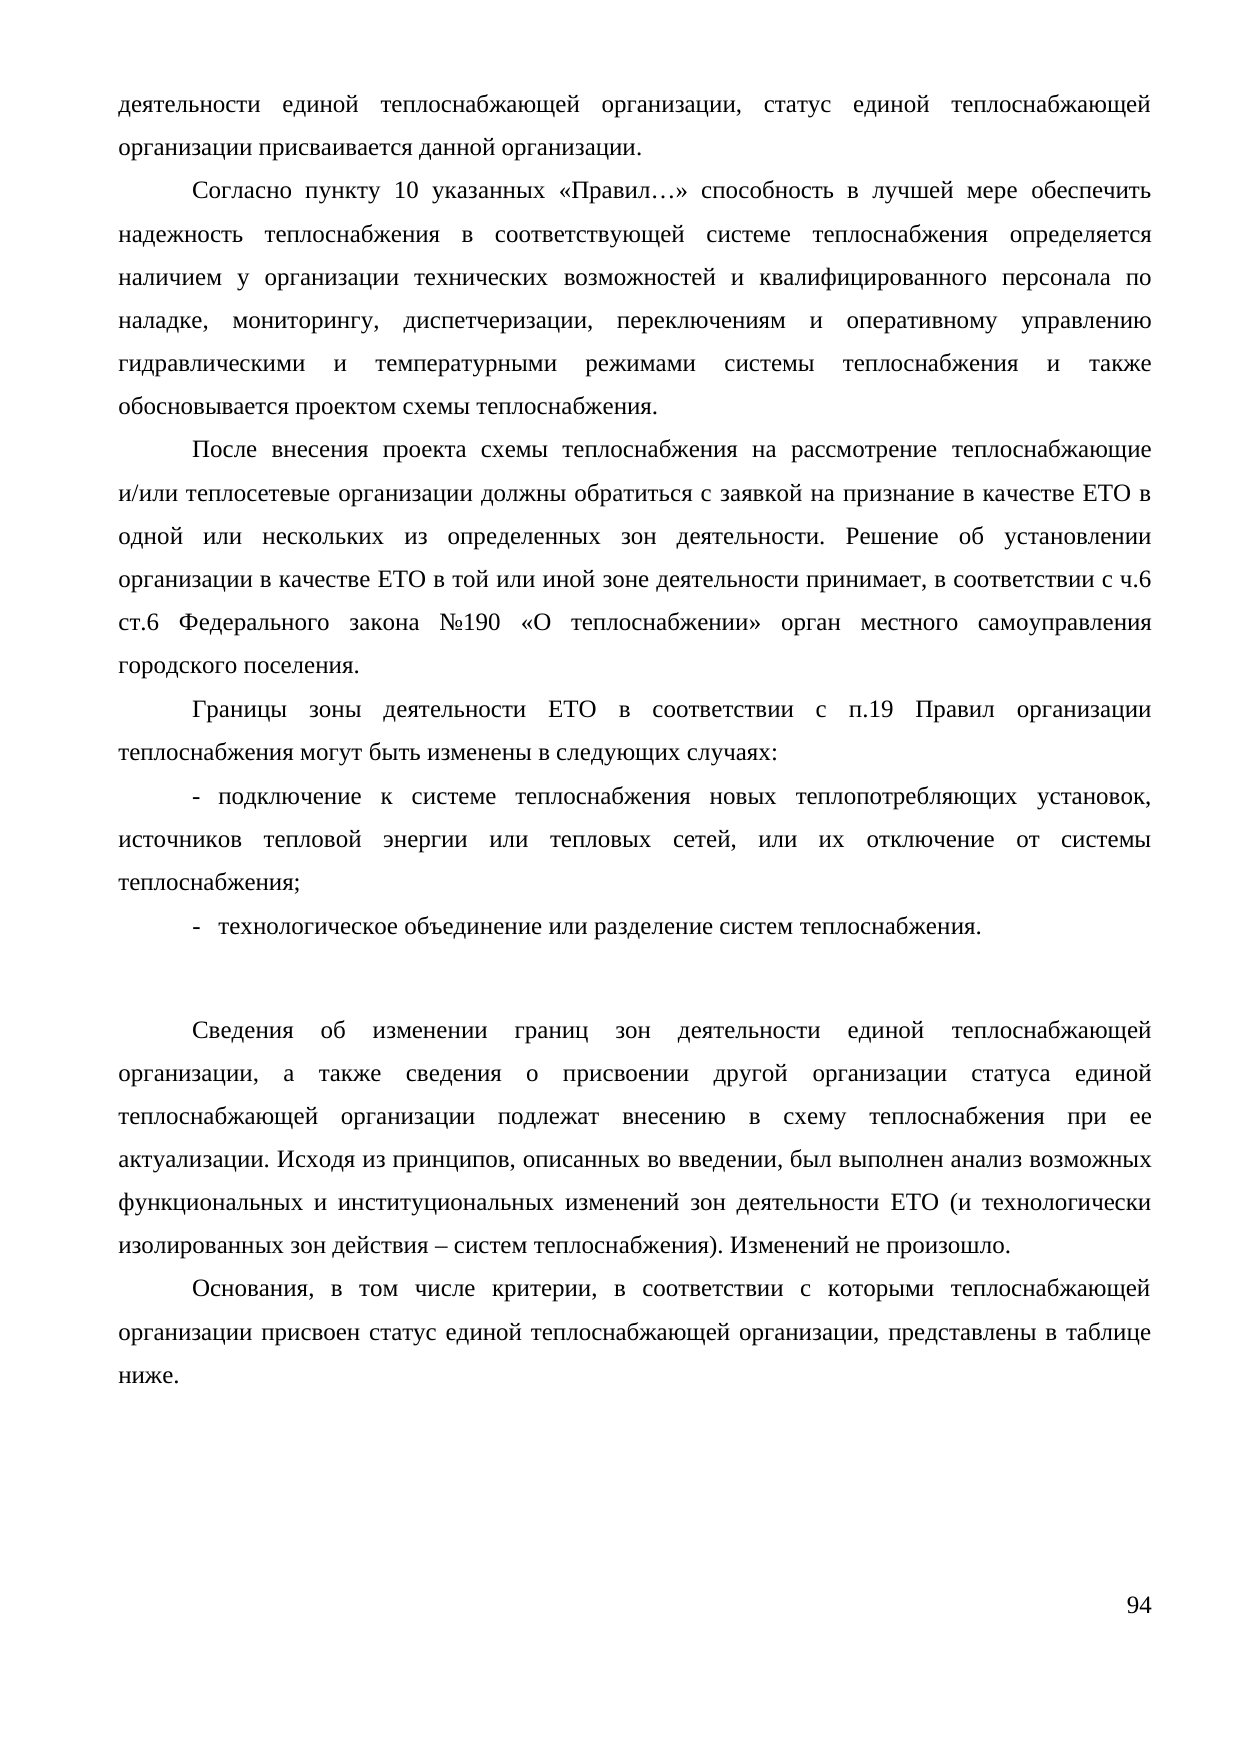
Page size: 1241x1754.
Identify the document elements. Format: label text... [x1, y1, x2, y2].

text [118, 117, 1152, 161]
list подключение к системе теплоснабжения новых теплопотребляющих установок, источников тепловой энергии или тепловых сетей, или их отключение от системы теплоснабжения; [118, 781, 1152, 896]
list технологическое объединение или разделение систем теплоснабжения. [118, 911, 1152, 940]
text Согласно пункту 10 указанных «Правил…» способность в лучшей мере обеспечить надежность теплоснабжения в соответствующей системе теплоснабжения определяется наличием у организации технических возможностей и квалифицированного персонала по наладке, мониторингу, диспетчеризации, переключениям и оперативному управлению гидравлическими и температурными режимами системы теплоснабжения и также обосновывается проектом схемы теплоснабжения. [118, 176, 1152, 420]
text После внесения проекта схемы теплоснабжения на рассмотрение теплоснабжающие и/или теплосетевые организации должны обратиться с заявкой на признание в качестве ЕТО в одной или нескольких из определенных зон деятельности. Решение об установлении организации в качестве ЕТО в той или иной зоне деятельности принимает, в соответствии с ч.6 ст.6 Федерального закона №190 «О теплоснабжении» орган местного самоуправления городского поселения. [118, 434, 1152, 679]
text Основания, в том числе критерии, в соответствии с которыми теплоснабжающей организации присвоен статус единой теплоснабжающей организации, представлены в таблице ниже. [118, 1273, 1152, 1388]
text Границы зоны деятельности ЕТО в соответствии с п.19 Правил организации теплоснабжения могут быть изменены в следующих случаях: [118, 694, 1152, 766]
text Сведения об изменении границ зон деятельности единой теплоснабжающей организации, а также сведения о присвоении другой организации статуса единой теплоснабжающей организации подлежат внесению в схему теплоснабжения при ее актуализации. Исходя из принципов, описанных во введении, был выполнен анализ возможных функциональных и институциональных изменений зон деятельности ЕТО (и технологически изолированных зон действия – систем теплоснабжения). Изменений не произошло. [118, 1015, 1152, 1259]
